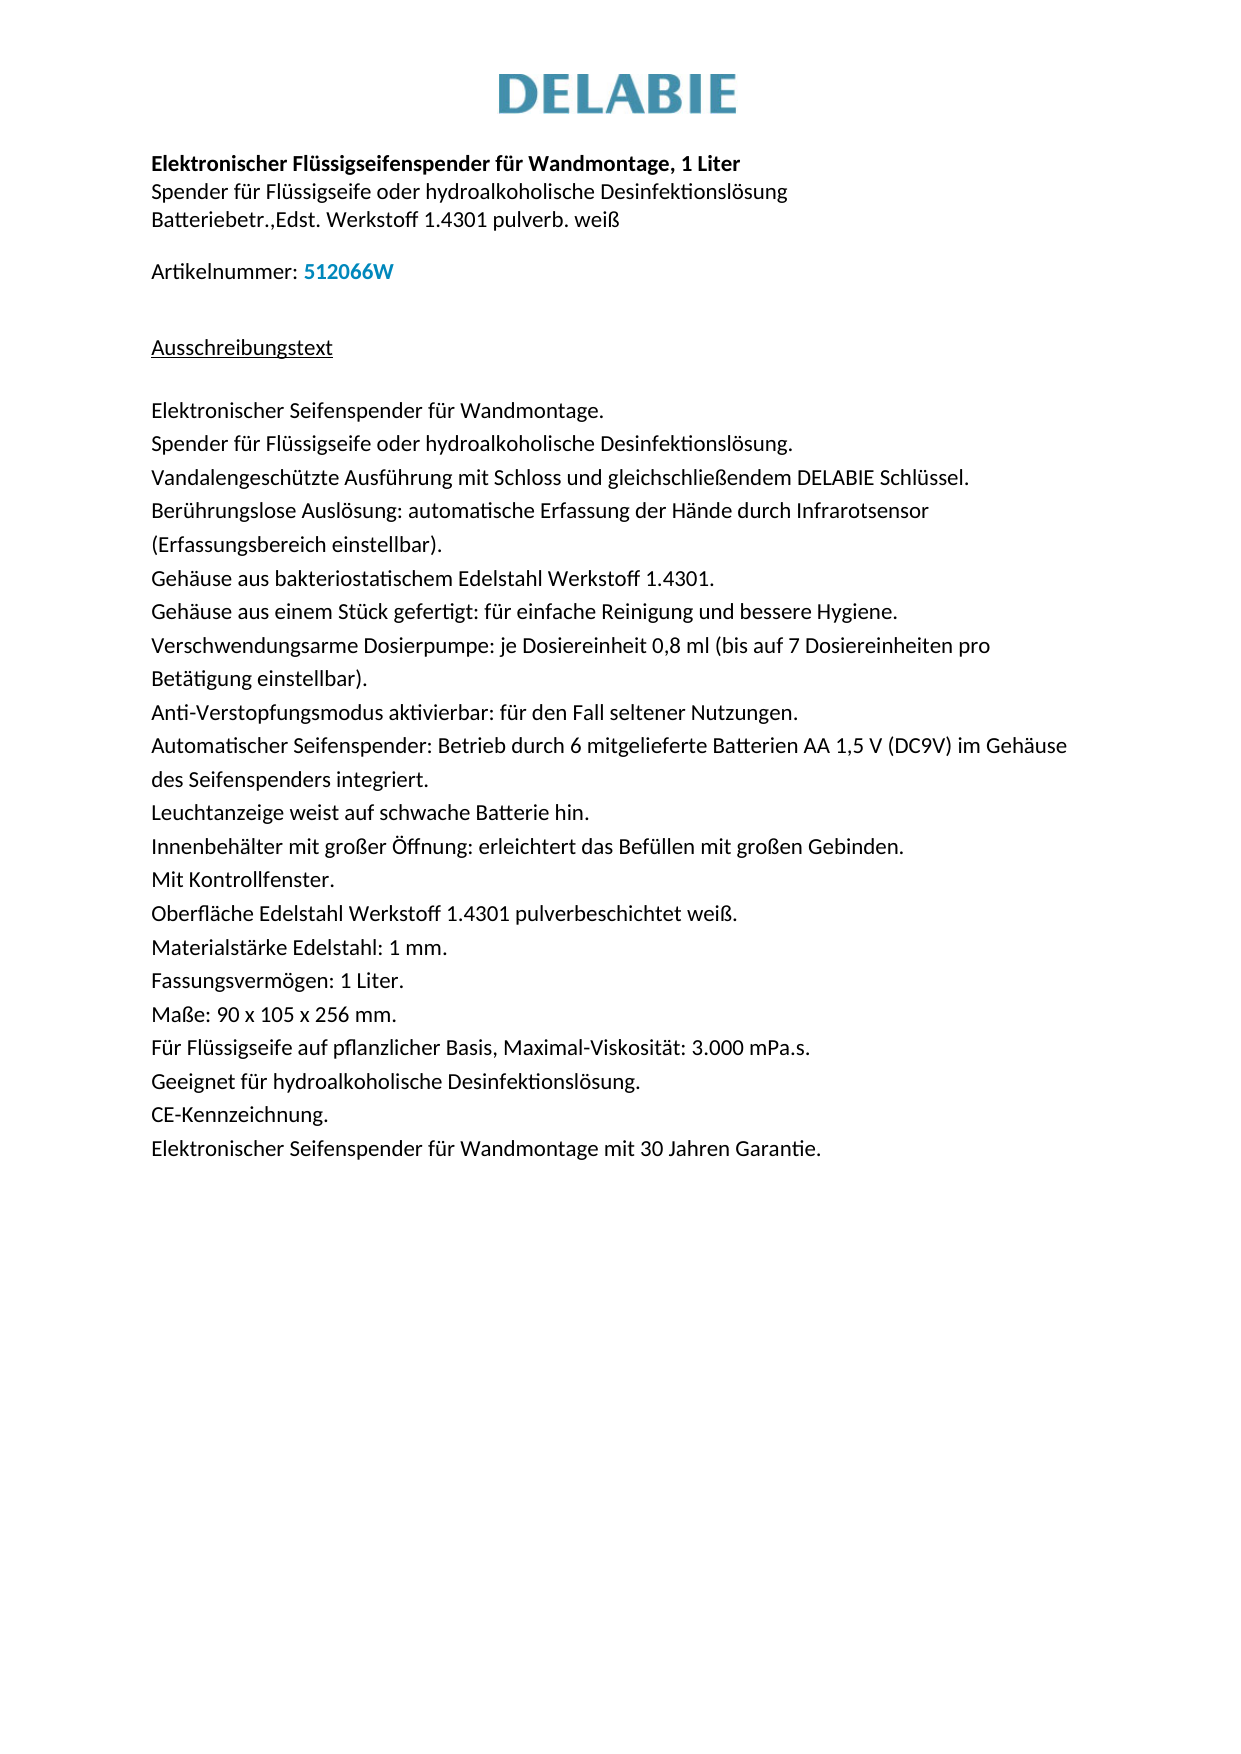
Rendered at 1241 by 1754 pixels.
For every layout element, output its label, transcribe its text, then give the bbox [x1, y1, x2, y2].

text Geeignet für hydroalkoholische Desinfektionslösung. [151, 1067, 1084, 1095]
text Oberfläche Edelstahl Werkstoff 1.4301 pulverbeschichtet weiß. [151, 899, 1084, 927]
text Gehäuse aus einem Stück gefertigt: für einfache Reinigung und bessere Hygiene. [151, 597, 1084, 625]
text Anti-Verstopfungsmodus aktivierbar: für den Fall seltener Nutzungen. [151, 698, 1084, 726]
text Berührungslose Auslösung: automatische Erfassung der Hände durch Infrarotsensor (Erfassungsbereich einstellbar). [151, 497, 1084, 558]
text Mit Kontrollfenster. [151, 866, 1084, 894]
text Artikelnummer: 512066W [151, 257, 1084, 285]
text Innenbehälter mit großer Öffnung: erleichtert das Befüllen mit großen Gebinden. [151, 832, 1084, 860]
text Leuchtanzeige weist auf schwache Batterie hin. [151, 798, 1084, 827]
text Vandalengeschützte Ausführung mit Schloss und gleichschließendem DELABIE Schlüssel. [151, 463, 1084, 491]
text Spender für Flüssigseife oder hydroalkoholische Desinfektionslösung. [151, 429, 1084, 458]
text Spender für Flüssigseife oder hydroalkoholische Desinfektionslösung [151, 177, 1084, 205]
text Batteriebetr.,Edst. Werkstoff 1.4301 pulverb. weiß [151, 205, 1084, 233]
text Gehäuse aus bakteriostatischem Edelstahl Werkstoff 1.4301. [151, 564, 1084, 592]
text Elektronischer Seifenspender für Wandmontage mit 30 Jahren Garantie. [151, 1134, 1084, 1162]
text Maße: 90 x 105 x 256 mm. [151, 1000, 1084, 1028]
text Verschwendungsarme Dosierpumpe: je Dosiereinheit 0,8 ml (bis auf 7 Dosiereinheiten pro Betätigung einstellbar). [151, 631, 1084, 692]
text Für Flüssigseife auf pflanzlicher Basis, Maximal-Viskosität: 3.000 mPa.s. [151, 1033, 1084, 1061]
picture [497, 74, 738, 114]
text Elektronischer Seifenspender für Wandmontage. [151, 396, 1084, 424]
text Materialstärke Edelstahl: 1 mm. [151, 933, 1084, 961]
text Fassungsvermögen: 1 Liter. [151, 966, 1084, 994]
text Elektronischer Flüssigseifenspender für Wandmontage, 1 Liter [151, 149, 1084, 177]
text CE-Kennzeichnung. [151, 1100, 1084, 1128]
text Ausschreibungstext [151, 333, 1084, 361]
text Automatischer Seifenspender: Betrieb durch 6 mitgelieferte Batterien AA 1,5 V (DC9V) im Gehäuse des Seifenspenders integriert. [151, 731, 1084, 793]
